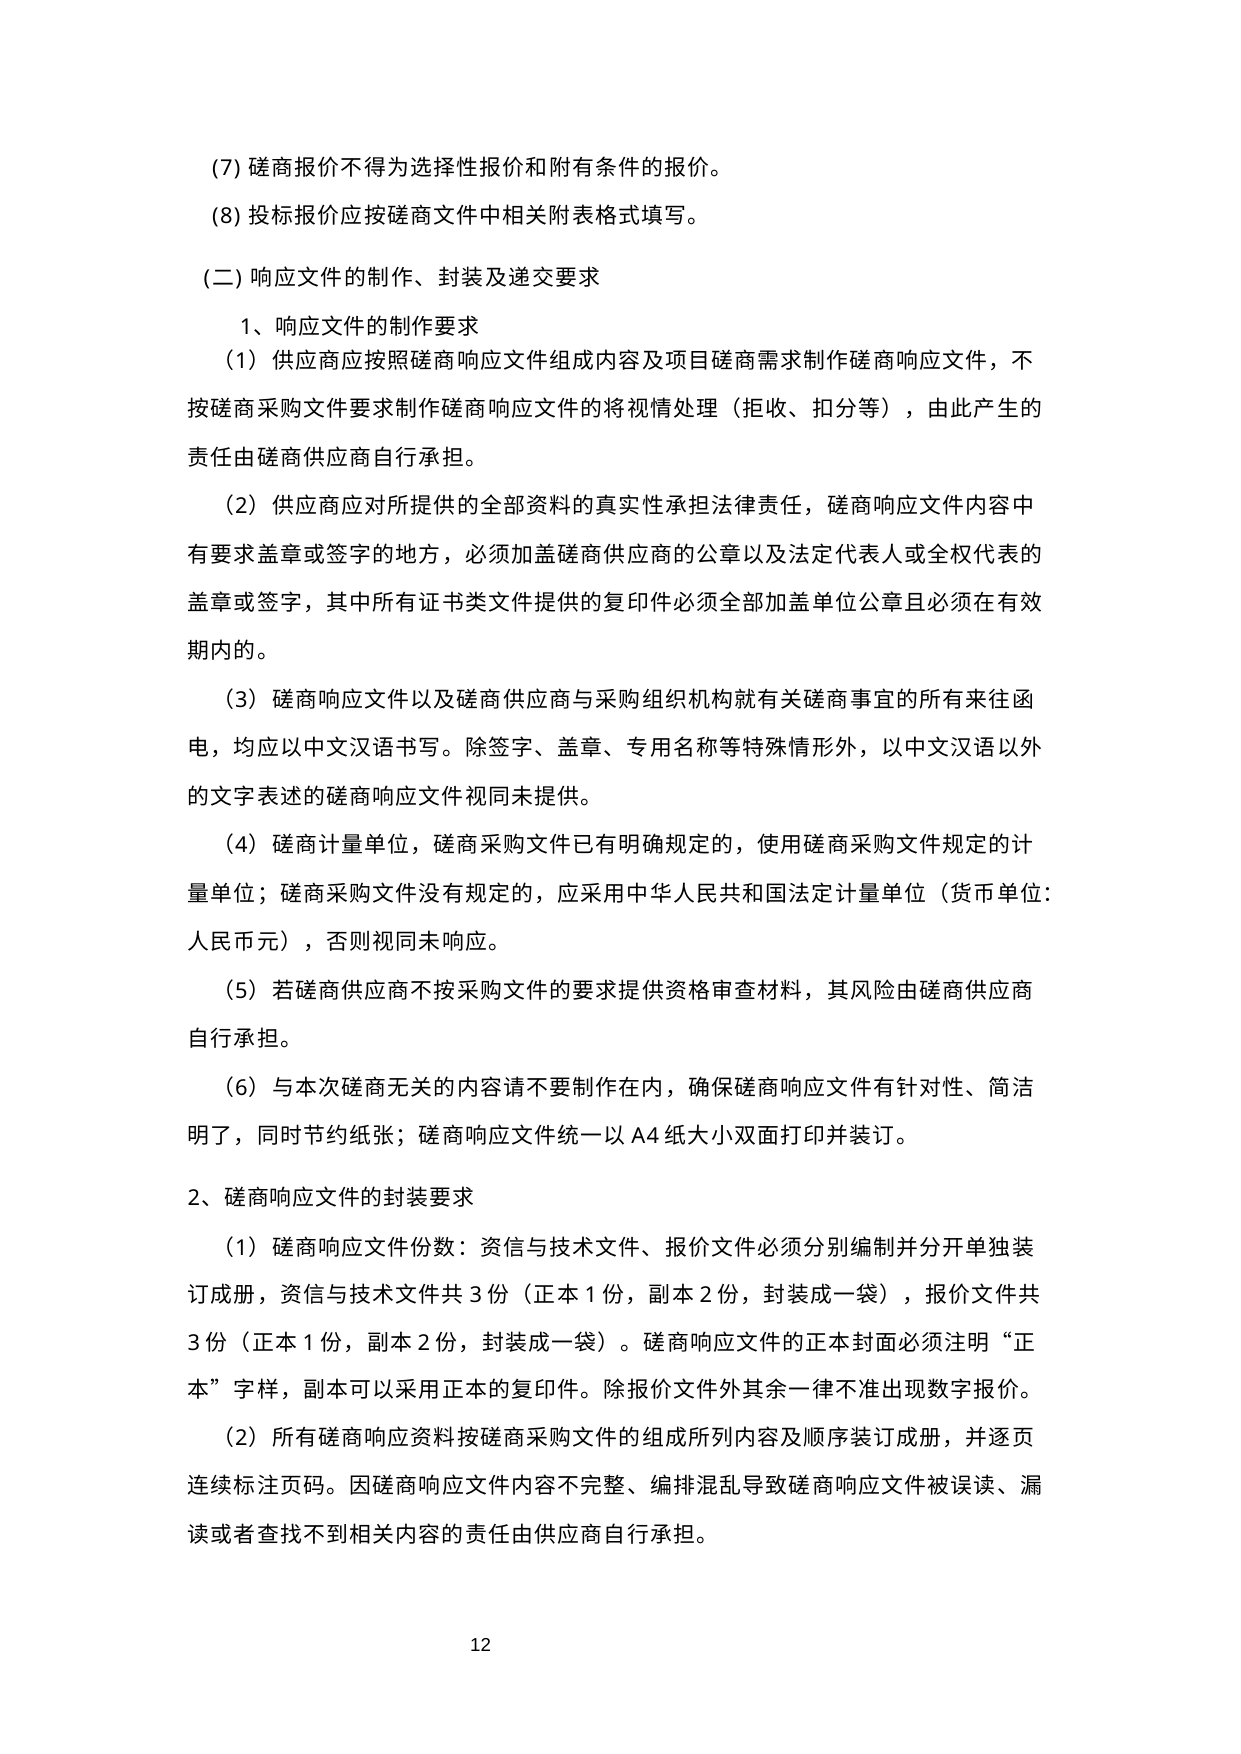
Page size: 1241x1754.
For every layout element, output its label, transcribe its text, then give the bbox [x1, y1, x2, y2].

text （6）与本次磋商无关的内容请不要制作在内，确保磋商响应文件有针对性、简洁明了，同时节约纸张；磋商响应文件统一以A4纸大小双面打印并装订。 [187, 1070, 1042, 1150]
text （4）磋商计量单位，磋商采购文件已有明确规定的，使用磋商采购文件规定的计量单位；磋商采购文件没有规定的，应采用中华人民共和国法定计量单位（货币单位：人民币元），否则视同未响应。 [187, 827, 1042, 956]
text （1）磋商响应文件份数：资信与技术文件、报价文件必须分别编制并分开单独装订成册，资信与技术文件共3份（正本1份，副本2份，封装成一袋），报价文件共3份（正本1份，副本2份，封装成一袋）。磋商响应文件的正本封面必须注明“正本”字样，副本可以采用正本的复印件。除报价文件外其余一律不准出现数字报价。 [187, 1230, 1053, 1404]
text (7) 磋商报价不得为选择性报价和附有条件的报价。 [187, 150, 1042, 182]
text （3）磋商响应文件以及磋商供应商与采购组织机构就有关磋商事宜的所有来往函电，均应以中文汉语书写。除签字、盖章、专用名称等特殊情形外，以中文汉语以外的文字表述的磋商响应文件视同未提供。 [187, 682, 1042, 811]
text （2）供应商应对所提供的全部资料的真实性承担法律责任，磋商响应文件内容中有要求盖章或签字的地方，必须加盖磋商供应商的公章以及法定代表人或全权代表的盖章或签字，其中所有证书类文件提供的复印件必须全部加盖单位公章且必须在有效期内的。 [187, 488, 1042, 665]
text (二) 响应文件的制作、封装及递交要求 [203, 261, 1053, 291]
text （2）所有磋商响应资料按磋商采购文件的组成所列内容及顺序装订成册，并逐页连续标注页码。因磋商响应文件内容不完整、编排混乱导致磋商响应文件被误读、漏读或者查找不到相关内容的责任由供应商自行承担。 [187, 1420, 1042, 1549]
text （1）供应商应按照磋商响应文件组成内容及项目磋商需求制作磋商响应文件，不按磋商采购文件要求制作磋商响应文件的将视情处理（拒收、扣分等），由此产生的责任由磋商供应商自行承担。 [187, 343, 1042, 471]
text 2、磋商响应文件的封装要求 [187, 1180, 1053, 1213]
text 1、响应文件的制作要求 [239, 310, 1053, 343]
text (8) 投标报价应按磋商文件中相关附表格式填写。 [187, 198, 1042, 230]
text （5）若磋商供应商不按采购文件的要求提供资格审查材料，其风险由磋商供应商自行承担。 [187, 973, 1042, 1053]
